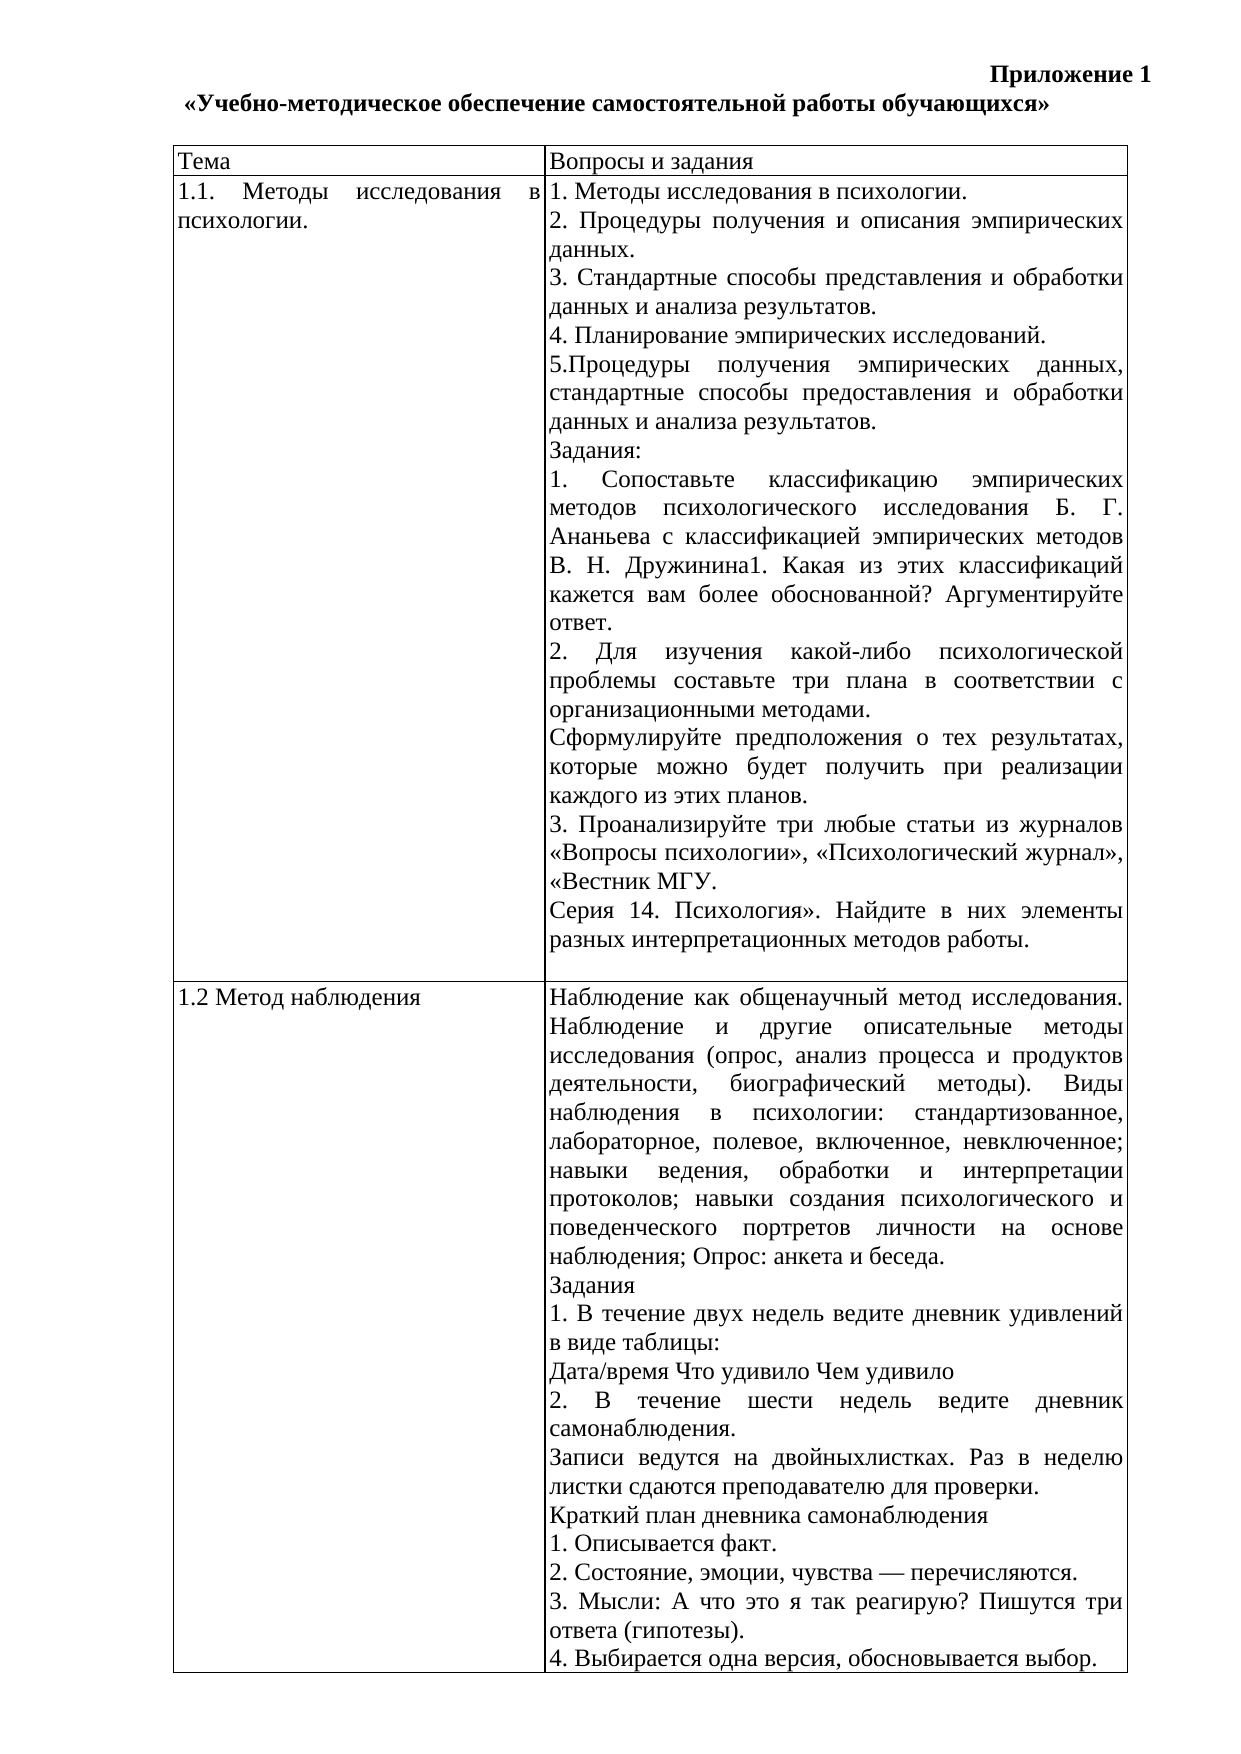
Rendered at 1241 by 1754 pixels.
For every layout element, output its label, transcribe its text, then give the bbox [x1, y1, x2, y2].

subtitle Приложение 1 [177, 59, 1152, 88]
table_header Вопросы и задания [546, 146, 1127, 175]
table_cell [174, 982, 544, 1672]
table_cell 1. Методы исследования в психологии. 2. Процедуры получения и описания эмпирических данных. 3. Стандартные способы представления и обработки данных и анализа результатов. 4. Планирование эмпирических исследований. 5.Процедуры получения эмпирических данных, стандартные способы предоставления и обработки данных и анализа результатов. Задания: 1. Сопоставьте классификацию эмпирических методов психологического исследования Б. Г. Ананьева с классификацией эмпирических методов В. Н. Дружинина1. Какая из этих классификаций кажется вам более обоснованной? Аргументируйте ответ. 2. Для изучения какой-либо психологической проблемы составьте три плана в соответствии с организационными методами. Сформулируйте предположения о тех результатах, которые можно будет получить при реализации каждого из этих планов. 3. Проанализируйте три любые статьи из журналов «Вопросы психологии», «Психологический журнал», «Вестник МГУ. Серия 14. Психология». Найдите в них элементы разных интерпретационных методов работы. [546, 176, 1127, 981]
table_cell 1.1. Методы исследования в психологии. [174, 176, 544, 981]
subtitle «Учебно-методическое обеспечение самостоятельной работы обучающихся» [177, 88, 1152, 117]
table_header Тема [174, 146, 544, 175]
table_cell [546, 982, 1127, 1672]
